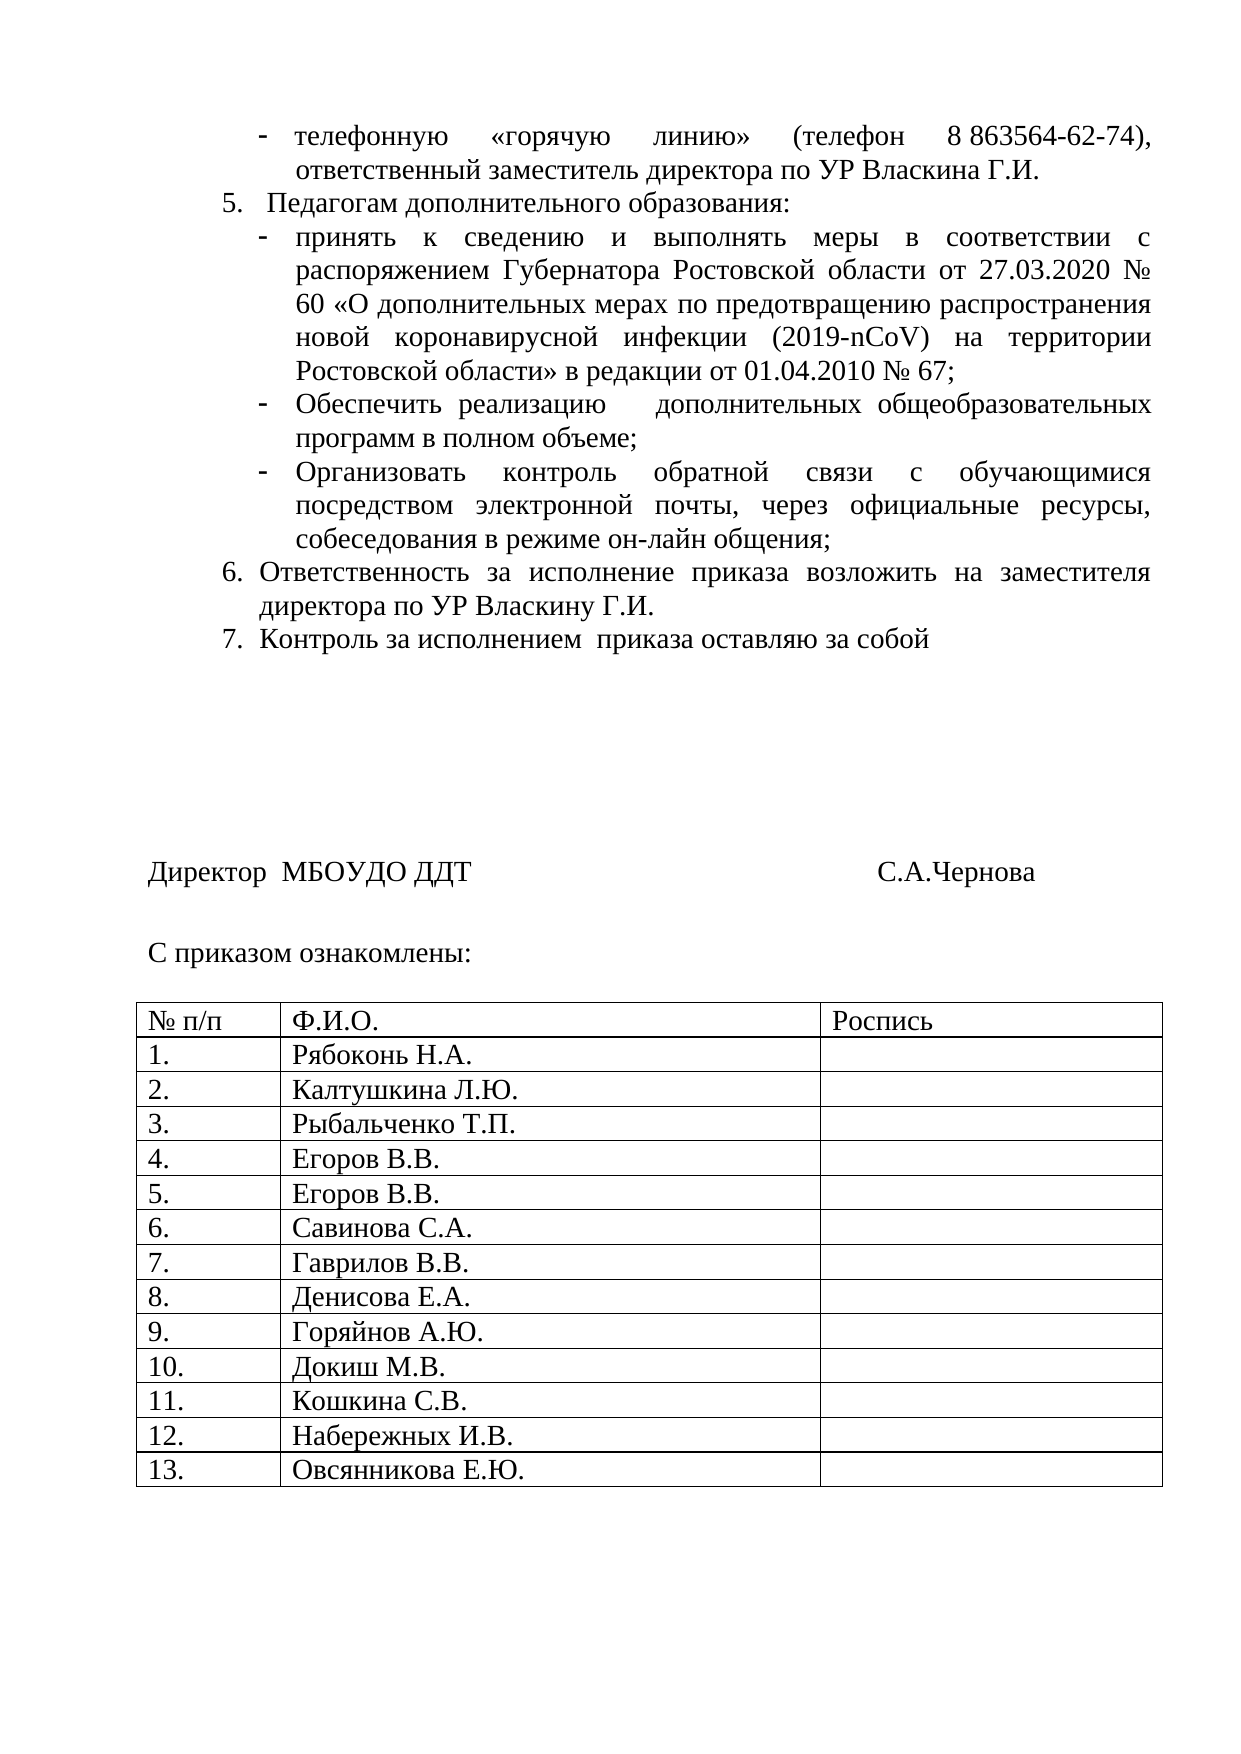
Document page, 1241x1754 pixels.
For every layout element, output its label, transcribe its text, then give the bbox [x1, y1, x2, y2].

table_cell [821, 1038, 1162, 1071]
table_header Ф.И.О. [281, 1003, 820, 1036]
table_cell 5. [137, 1176, 280, 1209]
table_cell [821, 1314, 1162, 1348]
table_cell 10. [137, 1349, 280, 1382]
table_header № п/п [137, 1003, 280, 1036]
table_cell 4. [137, 1141, 280, 1175]
table_cell [821, 1141, 1162, 1175]
table_cell Овсянникова Е.Ю. [281, 1453, 820, 1486]
table_cell 13. [137, 1453, 280, 1486]
list Ответственность за исполнение приказа возложить на заместителя директора по УР Власкину Г.И. [222, 554, 1152, 622]
list Организовать контроль обратной связи с обучающимися посредством электронной почты, через официальные ресурсы, собеседования в режиме он-лайн общения; [258, 454, 1152, 554]
table_cell 3. [137, 1107, 280, 1140]
text С приказом ознакомлены: [148, 935, 1152, 968]
table_cell [821, 1107, 1162, 1140]
table_cell [821, 1453, 1162, 1486]
table_cell [821, 1383, 1162, 1417]
table_cell Горяйнов А.Ю. [281, 1314, 820, 1348]
table_cell Денисова Е.А. [281, 1280, 820, 1313]
table_cell [821, 1072, 1162, 1106]
table_cell 1. [137, 1038, 280, 1071]
list телефонную «горячую линию» (телефон 8 863564-62-74), ответственный заместитель директора по УР Власкина Г.И. [258, 118, 1152, 185]
table_cell 11. [137, 1383, 280, 1417]
table_cell Кошкина С.В. [281, 1383, 820, 1417]
table_cell Савинова С.А. [281, 1210, 820, 1244]
table_cell [821, 1418, 1162, 1451]
list Педагогам дополнительного образования: [222, 185, 1152, 219]
table_cell 8. [137, 1280, 280, 1313]
list принять к сведению и выполнять меры в соответствии с распоряжением Губернатора Ростовской области от 27.03.2020 № 60 «О дополнительных мерах по предотвращению распространения новой коронавирусной инфекции (2019-nCoV) на территории Ростовской области» в редакции от 01.04.2010 № 67; [258, 219, 1152, 387]
table_cell [821, 1245, 1162, 1278]
table_cell Рябоконь Н.А. [281, 1038, 820, 1071]
table_cell Докиш М.В. [281, 1349, 820, 1382]
table_cell 2. [137, 1072, 280, 1106]
table_cell Егоров В.В. [281, 1141, 820, 1175]
table_cell [821, 1210, 1162, 1244]
table_cell 9. [137, 1314, 280, 1348]
table_header Роспись [821, 1003, 1162, 1036]
text Директор МБОУДО ДДТ С.А.Чернова [148, 854, 1152, 887]
table_cell [821, 1176, 1162, 1209]
table_cell Набережных И.В. [281, 1418, 820, 1451]
table_cell 7. [137, 1245, 280, 1278]
table_cell Рыбальченко Т.П. [281, 1107, 820, 1140]
table_cell Егоров В.В. [281, 1176, 820, 1209]
table_cell 6. [137, 1210, 280, 1244]
list Обеспечить реализацию дополнительных общеобразовательных программ в полном объеме; [258, 387, 1152, 454]
table_cell [821, 1349, 1162, 1382]
list Контроль за исполнением приказа оставляю за собой [222, 622, 1152, 655]
table_cell Гаврилов В.В. [281, 1245, 820, 1278]
table_cell Калтушкина Л.Ю. [281, 1072, 820, 1106]
table_cell [821, 1280, 1162, 1313]
table_cell 12. [137, 1418, 280, 1451]
